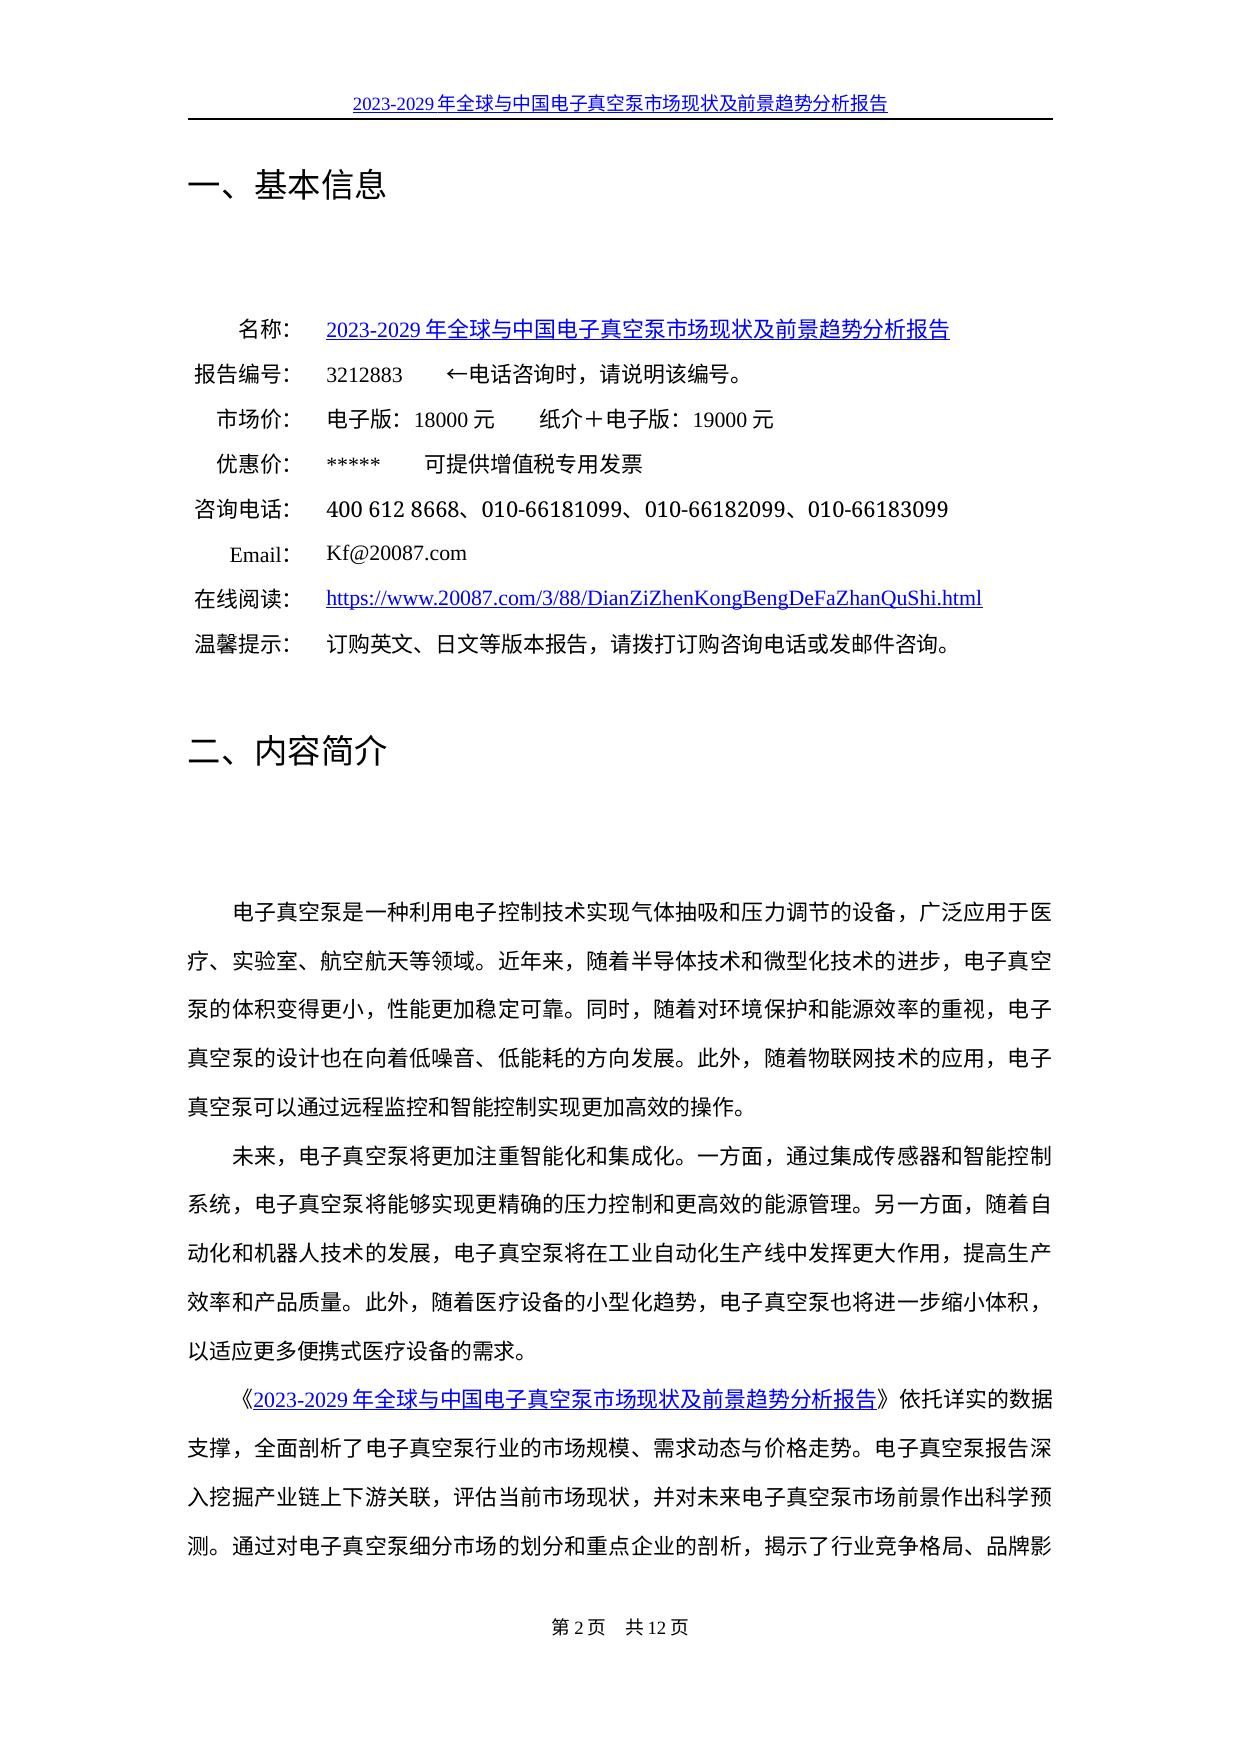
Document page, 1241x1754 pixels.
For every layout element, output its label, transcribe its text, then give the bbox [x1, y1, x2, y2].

table_cell [315, 582, 1073, 627]
table_cell 报告编号： [167, 357, 315, 402]
title 二、内容简介 [187, 717, 1053, 782]
table_cell 在线阅读： [167, 582, 315, 627]
table_cell 电子版：18000 元 纸介＋电子版：19000 元 [315, 402, 1073, 447]
table_cell 3212883 ←电话咨询时，请说明该编号。 [315, 357, 1073, 402]
table_header 2023-2029年全球与中国电子真空泵市场现状及前景趋势分析报告 [315, 312, 1073, 357]
table_cell Email： [167, 537, 315, 582]
table_cell Kf@20087.com [315, 537, 1073, 582]
table_cell 市场价： [167, 402, 315, 447]
title 一、基本信息 [187, 150, 1053, 215]
table_cell 400 612 8668、010-66181099、010-66182099、010-66183099 [315, 492, 1073, 537]
table_cell 温馨提示： [167, 627, 315, 672]
table_cell ***** 可提供增值税专用发票 [315, 447, 1073, 492]
table_cell 优惠价： [167, 447, 315, 492]
table_cell 订购英文、日文等版本报告，请拨打订购咨询电话或发邮件咨询。 [315, 627, 1073, 672]
table_cell 咨询电话： [167, 492, 315, 537]
table_header 名称： [167, 312, 315, 357]
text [187, 894, 1053, 1561]
